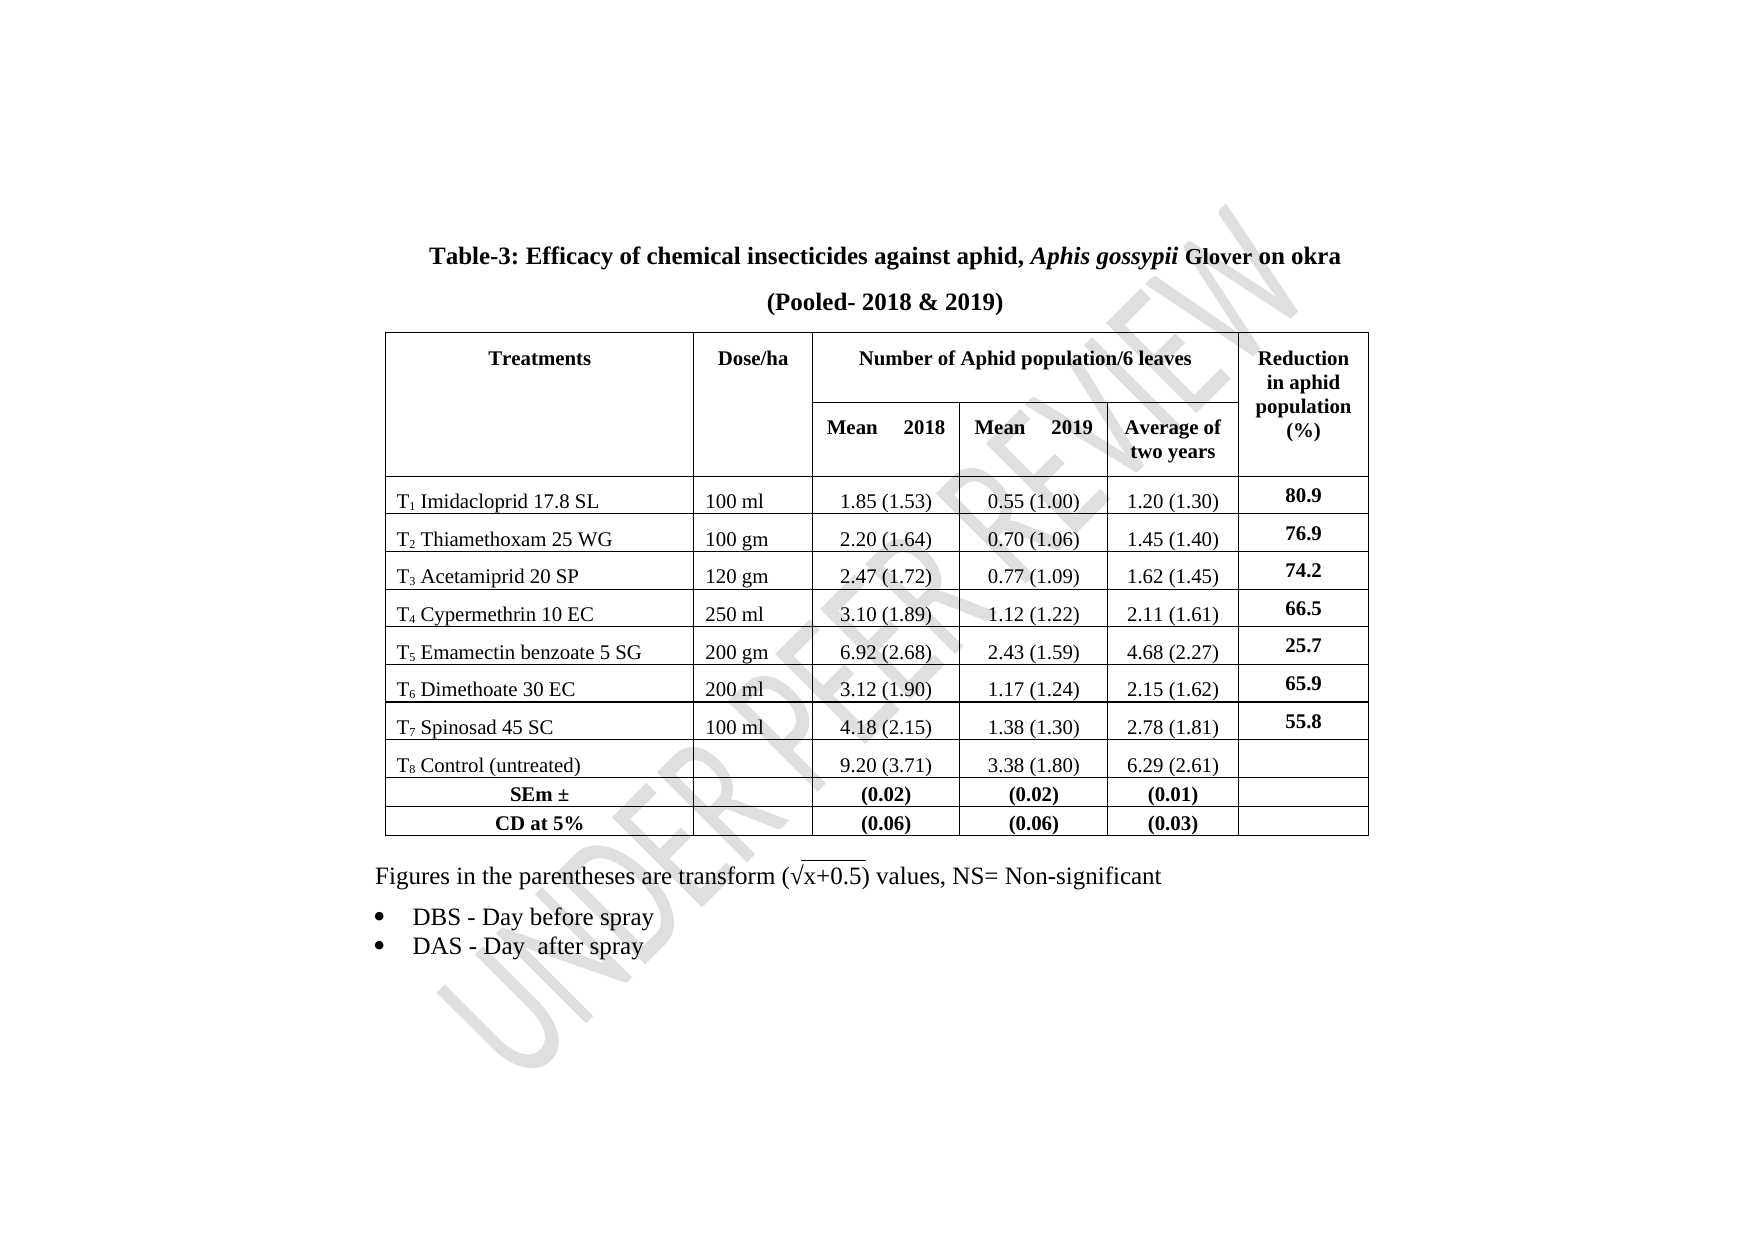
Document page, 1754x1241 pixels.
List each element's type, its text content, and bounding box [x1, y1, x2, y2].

table_cell 0.70 (1.06) [960, 514, 1107, 551]
text (Pooled- 2018 & 2019) [94, 287, 1676, 315]
table_cell [694, 778, 812, 806]
table_header Treatments [386, 333, 693, 476]
table_cell 0.55 (1.00) [960, 477, 1107, 513]
table_cell 0.77 (1.09) [960, 552, 1107, 588]
table_cell 6.92 (2.68) [813, 627, 959, 664]
table_cell (0.01) [1108, 778, 1238, 806]
table_cell 200 gm [694, 627, 812, 664]
table_cell 1.62 (1.45) [1108, 552, 1238, 588]
table_cell 2.47 (1.72) [813, 552, 959, 588]
table_cell [1239, 807, 1368, 835]
table_cell 25.7 [1239, 627, 1368, 664]
table_cell 4.18 (2.15) [813, 703, 959, 739]
table_cell Mean 2019 [960, 403, 1107, 476]
table_cell 4.68 (2.27) [1108, 627, 1238, 664]
list DAS - Day after spray [375, 931, 1604, 960]
table_cell 120 gm [694, 552, 812, 588]
table_cell [1239, 740, 1368, 777]
table_cell 66.5 [1239, 590, 1368, 626]
table_cell 100 ml [694, 477, 812, 513]
table_cell 100 ml [694, 703, 812, 739]
table_cell T8 Control (untreated) [386, 740, 693, 777]
table_cell T3 Acetamiprid 20 SP [386, 552, 693, 588]
table_cell 1.85 (1.53) [813, 477, 959, 513]
table_cell 6.29 (2.61) [1108, 740, 1238, 777]
table_cell (0.02) [960, 778, 1107, 806]
table_cell Mean 2018 [813, 403, 959, 476]
table_cell SEm ± [386, 778, 693, 806]
table_cell (0.06) [813, 807, 959, 835]
table_cell (0.06) [960, 807, 1107, 835]
table_cell 76.9 [1239, 514, 1368, 551]
table_cell CD at 5% [386, 807, 693, 835]
table_cell 1.45 (1.40) [1108, 514, 1238, 551]
table_cell 1.17 (1.24) [960, 665, 1107, 701]
table_cell 2.78 (1.81) [1108, 703, 1238, 739]
text Table-3: Efficacy of chemical insecticides against aphid, Aphis gossypii Glover on okra [94, 241, 1676, 270]
table_cell 55.8 [1239, 703, 1368, 739]
table_header Reduction in aphid population (%) [1239, 333, 1368, 476]
table_cell 9.20 (3.71) [813, 740, 959, 777]
text Figures in the parentheses are transform (√x+0.5) values, NS= Non-significant [375, 861, 1604, 890]
table_cell 1.12 (1.22) [960, 590, 1107, 626]
table_cell 80.9 [1239, 477, 1368, 513]
table_cell T4 Cypermethrin 10 EC [386, 590, 693, 626]
table_cell Average of two years [1108, 403, 1238, 476]
table_header Number of Aphid population/6 leaves [813, 333, 1238, 402]
table_cell 65.9 [1239, 665, 1368, 701]
table_cell 1.38 (1.30) [960, 703, 1107, 739]
table_cell (0.02) [813, 778, 959, 806]
table_cell 2.43 (1.59) [960, 627, 1107, 664]
table_cell (0.03) [1108, 807, 1238, 835]
table_cell [694, 807, 812, 835]
table_cell 74.2 [1239, 552, 1368, 588]
table_cell T6 Dimethoate 30 EC [386, 665, 693, 701]
list DBS - Day before spray [375, 902, 1604, 931]
table_cell T2 Thiamethoxam 25 WG [386, 514, 693, 551]
table_cell 2.15 (1.62) [1108, 665, 1238, 701]
table_cell T1 Imidacloprid 17.8 SL [386, 477, 693, 513]
table_cell 1.20 (1.30) [1108, 477, 1238, 513]
table_cell 100 gm [694, 514, 812, 551]
table_cell 3.10 (1.89) [813, 590, 959, 626]
table_header Dose/ha [694, 333, 812, 476]
table_cell 250 ml [694, 590, 812, 626]
table_cell [694, 740, 812, 777]
table_cell 2.20 (1.64) [813, 514, 959, 551]
table_cell [1239, 778, 1368, 806]
table_cell T5 Emamectin benzoate 5 SG [386, 627, 693, 664]
table_cell 2.11 (1.61) [1108, 590, 1238, 626]
table_cell 3.12 (1.90) [813, 665, 959, 701]
table_cell 3.38 (1.80) [960, 740, 1107, 777]
table_cell 200 ml [694, 665, 812, 701]
table_cell T7 Spinosad 45 SC [386, 703, 693, 739]
